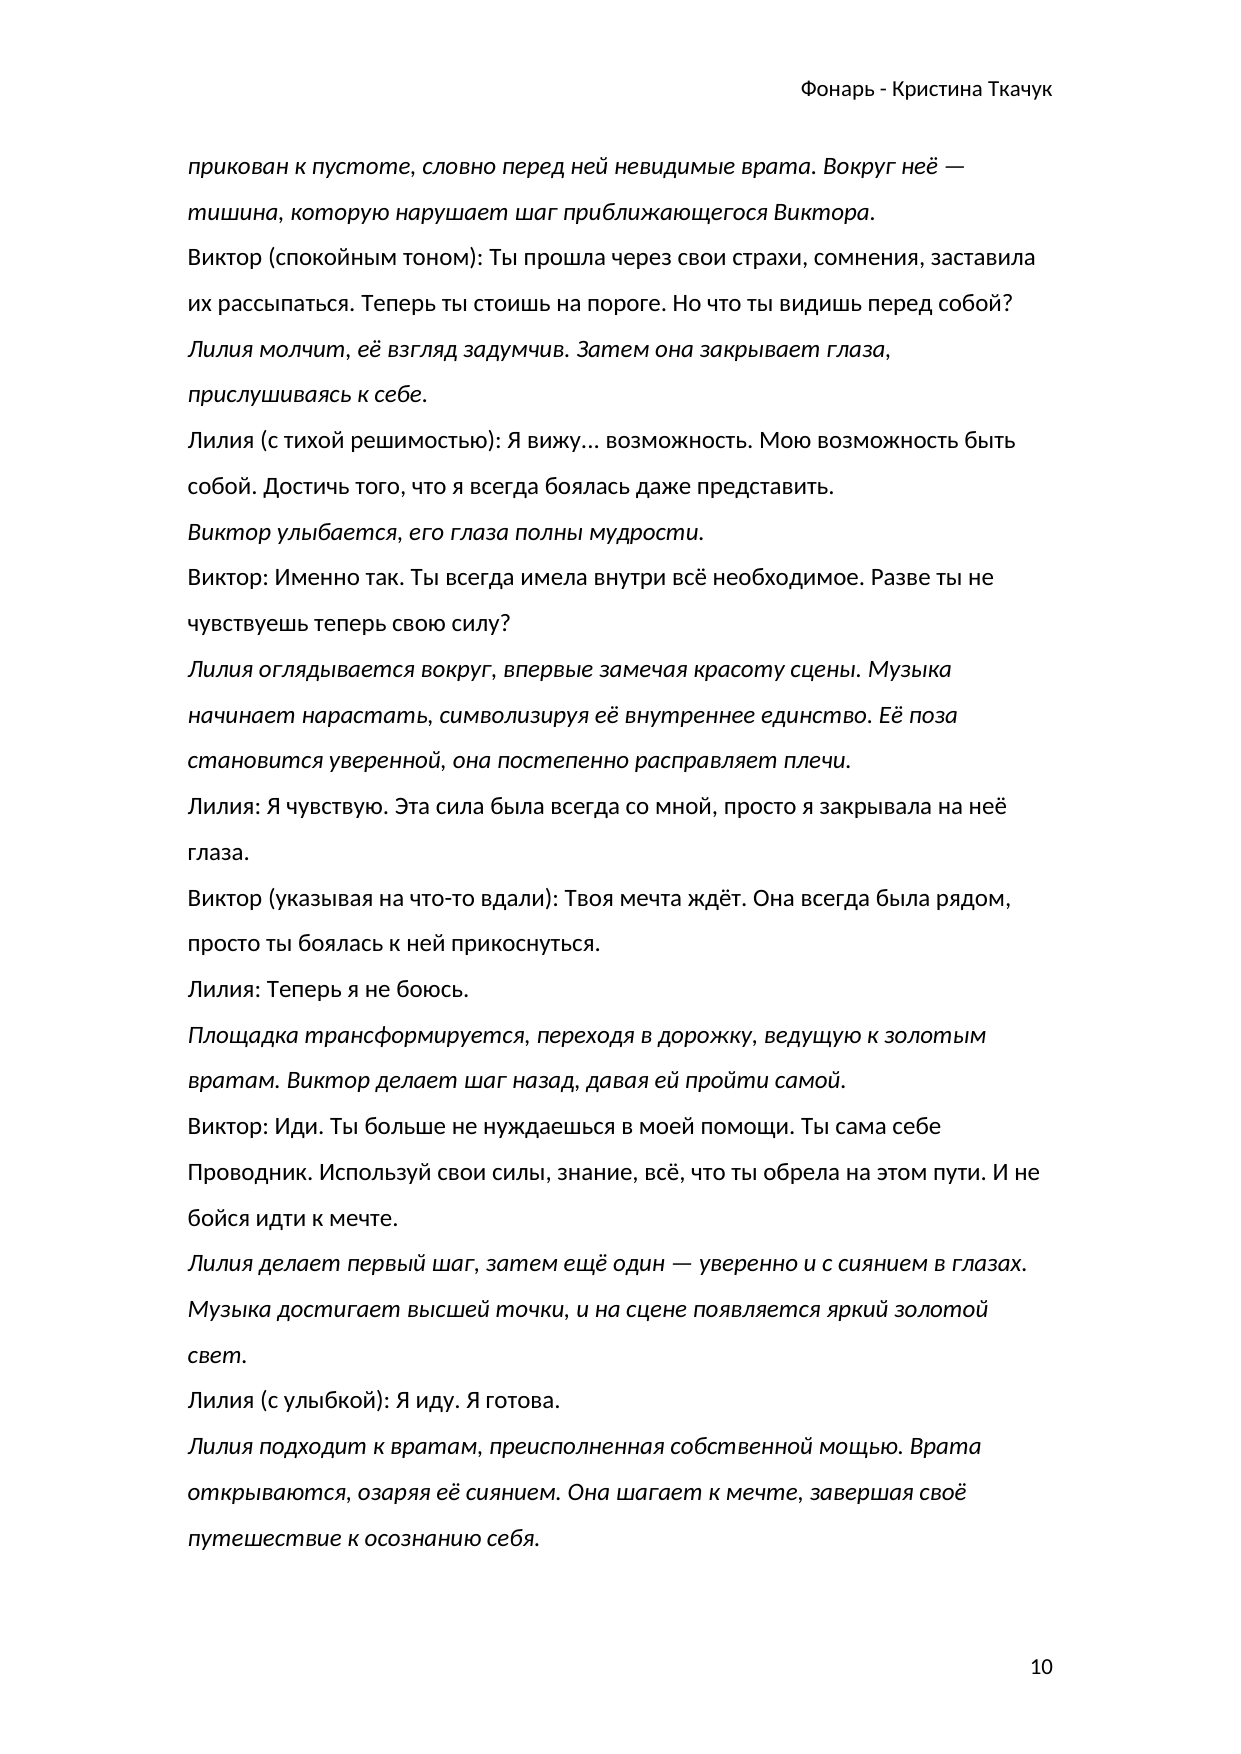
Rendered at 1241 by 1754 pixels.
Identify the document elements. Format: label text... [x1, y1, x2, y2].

text Виктор (спокойным тоном): Ты прошла через свои страхи, сомнения, заставила их рассыпаться. Теперь ты стоишь на пороге. Но что ты видишь перед собой? [187, 241, 1053, 318]
text Лилия (с улыбкой): Я иду. Я готова. [187, 1385, 1053, 1415]
text Площадка трансформируется, переходя в дорожку, ведущую к золотым вратам. Виктор делает шаг назад, давая ей пройти самой. [187, 1019, 1053, 1095]
text Лилия оглядывается вокруг, впервые замечая красоту сцены. Музыка начинает нарастать, символизируя её внутреннее единство. Её поза становится уверенной, она постепенно расправляет плечи. [187, 653, 1053, 775]
text Лилия: Теперь я не боюсь. [187, 973, 1053, 1004]
text Лилия: Я чувствую. Эта сила была всегда со мной, просто я закрывала на неё глаза. [187, 790, 1053, 866]
text Лилия делает первый шаг, затем ещё один — уверенно и с сиянием в глазах. Музыка достигает высшей точки, и на сцене появляется яркий золотой свет. [187, 1247, 1053, 1369]
text Виктор: Иди. Ты больше не нуждаешься в моей помощи. Ты сама себе Проводник. Используй свои силы, знание, всё, что ты обрела на этом пути. И не бойся идти к мечте. [187, 1110, 1053, 1232]
text Виктор: Именно так. Ты всегда имела внутри всё необходимое. Разве ты не чувствуешь теперь свою силу? [187, 562, 1053, 638]
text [187, 150, 1053, 226]
text Лилия молчит, её взгляд задумчив. Затем она закрывает глаза, прислушиваясь к себе. [187, 333, 1053, 409]
text Лилия (с тихой решимостью): Я вижу... возможность. Мою возможность быть собой. Достичь того, что я всегда боялась даже представить. [187, 424, 1053, 501]
text Виктор (указывая на что-то вдали): Твоя мечта ждёт. Она всегда была рядом, просто ты боялась к ней прикоснуться. [187, 882, 1053, 958]
text Лилия подходит к вратам, преисполненная собственной мощью. Врата открываются, озаряя её сиянием. Она шагает к мечте, завершая своё путешествие к осознанию себя. [187, 1430, 1053, 1552]
text Виктор улыбается, его глаза полны мудрости. [187, 516, 1053, 546]
